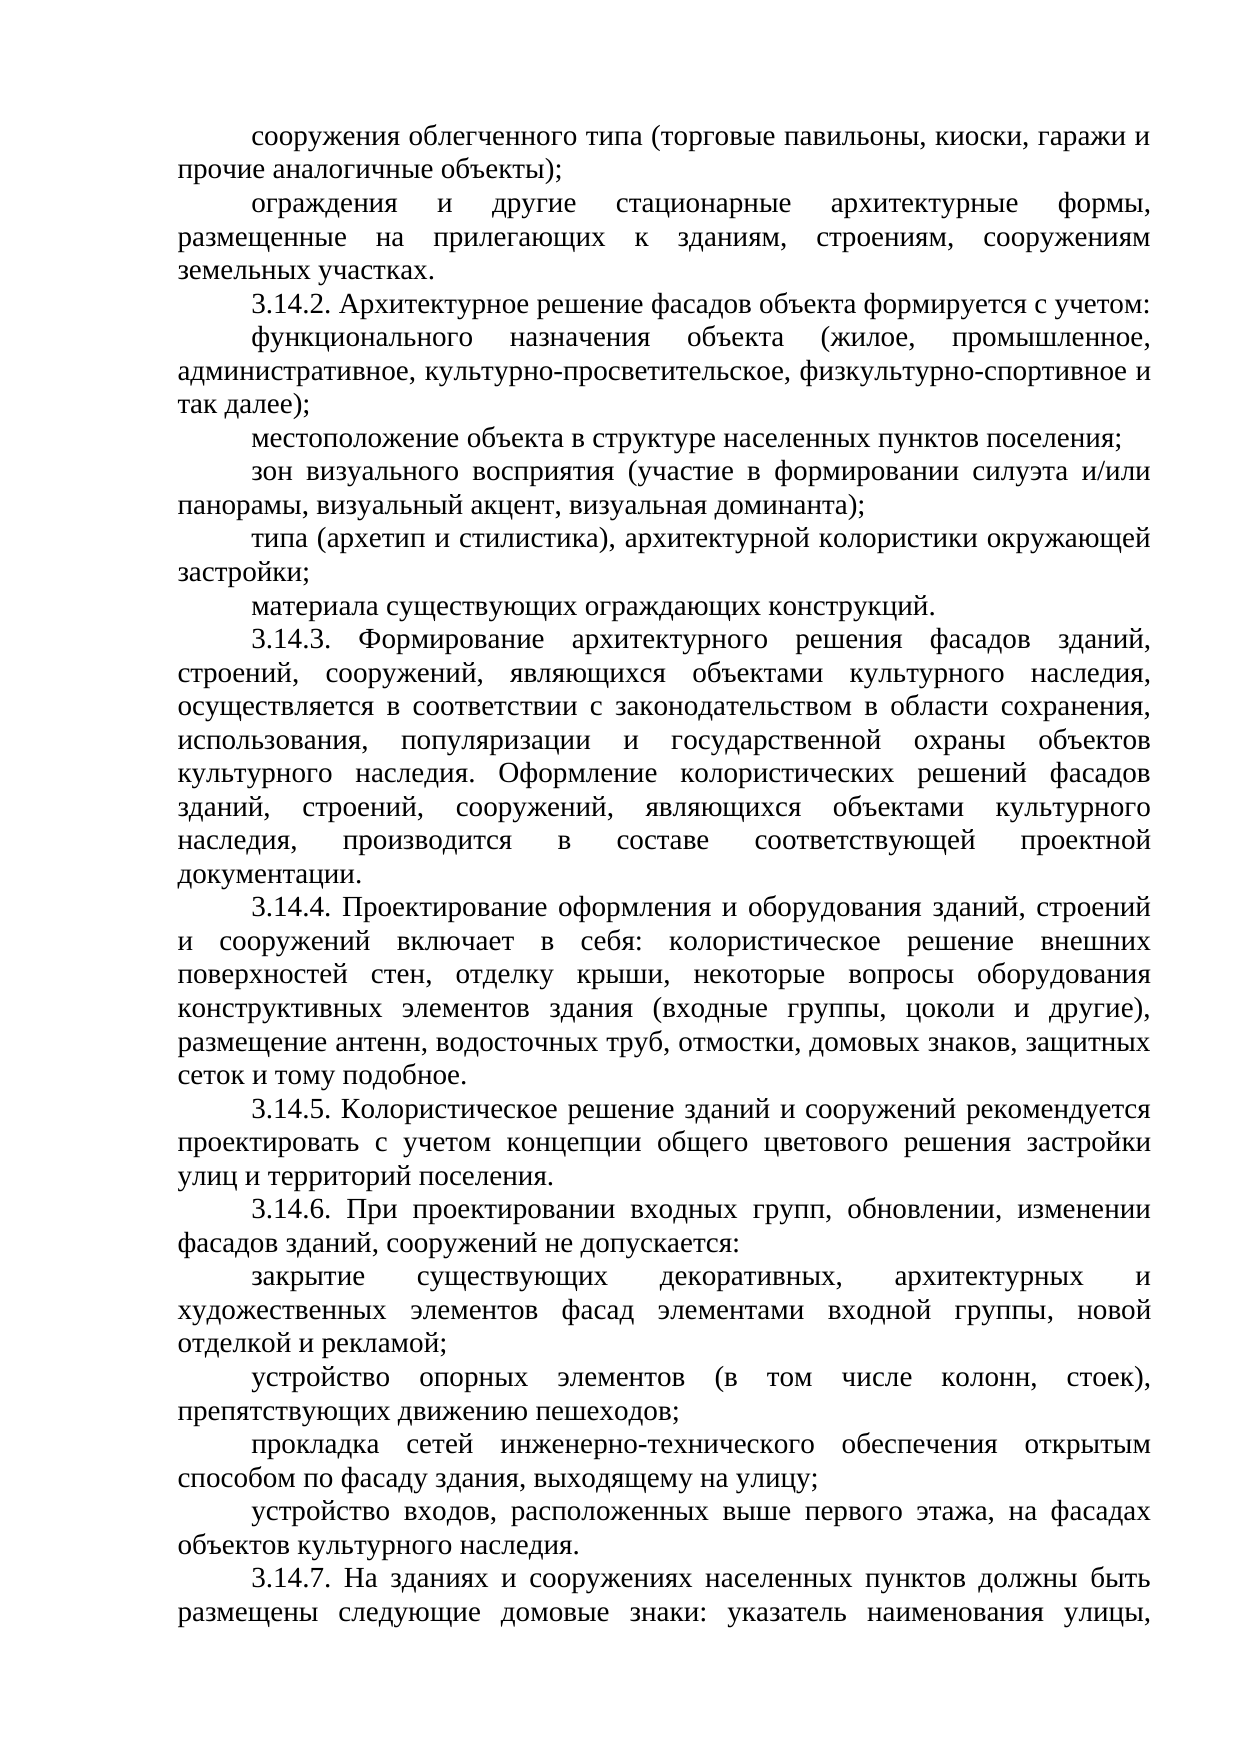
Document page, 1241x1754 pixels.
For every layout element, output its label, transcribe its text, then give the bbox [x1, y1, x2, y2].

text ограждения и другие стационарные архитектурные формы, размещенные на прилегающих к зданиям, строениям, сооружениям земельных участках. [177, 185, 1152, 286]
text 3.14.6. При проектировании входных групп, обновлении, изменении фасадов зданий, сооружений не допускается: [177, 1191, 1152, 1258]
text прокладка сетей инженерно-технического обеспечения открытым способом по фасаду здания, выходящему на улицу; [177, 1426, 1152, 1493]
text закрытие существующих декоративных, архитектурных и художественных элементов фасад элементами входной группы, новой отделкой и рекламой; [177, 1258, 1152, 1359]
text устройство входов, расположенных выше первого этажа, на фасадах объектов культурного наследия. [177, 1493, 1152, 1560]
text 3.14.4. Проектирование оформления и оборудования зданий, строений и сооружений включает в себя: колористическое решение внешних поверхностей стен, отделку крыши, некоторые вопросы оборудования конструктивных элементов здания (входные группы, цоколи и другие), размещение антенн, водосточных труб, отмостки, домовых знаков, защитных сеток и тому подобное. [177, 889, 1152, 1091]
text зон визуального восприятия (участие в формировании силуэта и/или панорамы, визуальный акцент, визуальная доминанта); [177, 453, 1152, 521]
text типа (архетип и стилистика), архитектурной колористики окружающей застройки; [177, 521, 1152, 588]
text функционального назначения объекта (жилое, промышленное, административное, культурно-просветительское, физкультурно-спортивное и так далее); [177, 319, 1152, 420]
text сооружения облегченного типа (торговые павильоны, киоски, гаражи и прочие аналогичные объекты); [177, 118, 1152, 185]
text 3.14.2. Архитектурное решение фасадов объекта формируется с учетом: [177, 286, 1152, 319]
text 3.14.3. Формирование архитектурного решения фасадов зданий, строений, сооружений, являющихся объектами культурного наследия, осуществляется в соответствии с законодательством в области сохранения, использования, популяризации и государственной охраны объектов культурного наследия. Оформление колористических решений фасадов зданий, строений, сооружений, являющихся объектами культурного наследия, производится в составе соответствующей проектной документации. [177, 621, 1152, 889]
text 3.14.5. Колористическое решение зданий и сооружений рекомендуется проектировать с учетом концепции общего цветового решения застройки улиц и территорий поселения. [177, 1091, 1152, 1191]
text местоположение объекта в структуре населенных пунктов поселения; [177, 420, 1152, 453]
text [177, 1560, 1152, 1627]
text материала существующих ограждающих конструкций. [177, 588, 1152, 621]
text устройство опорных элементов (в том числе колонн, стоек), препятствующих движению пешеходов; [177, 1359, 1152, 1426]
